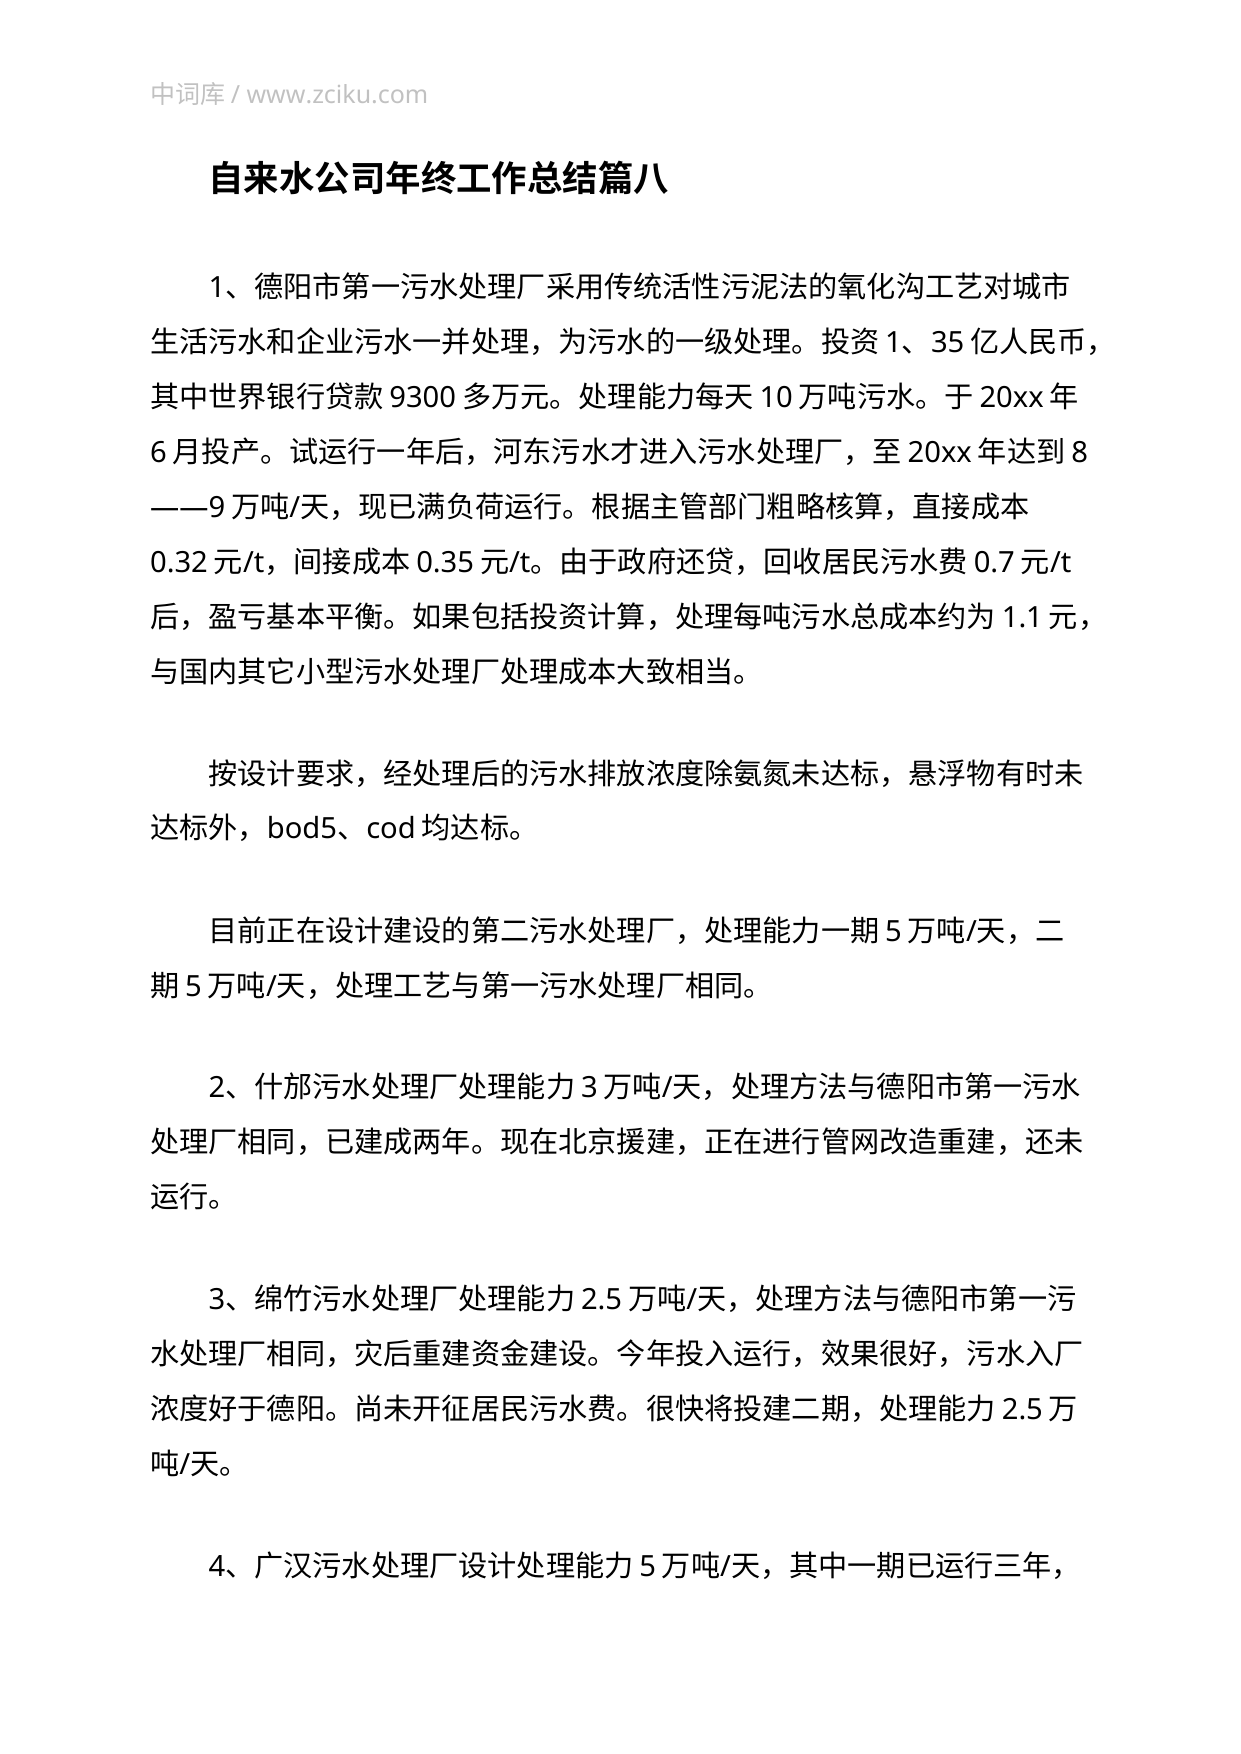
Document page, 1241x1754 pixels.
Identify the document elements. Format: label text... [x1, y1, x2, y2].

text 自来水公司年终工作总结篇八 [150, 150, 1090, 201]
text 按设计要求，经处理后的污水排放浓度除氨氮未达标，悬浮物有时未达标外，bod5、cod均达标。 [150, 750, 1090, 847]
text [150, 1543, 1090, 1585]
text 2、什邡污水处理厂处理能力3万吨/天，处理方法与德阳市第一污水处理厂相同，已建成两年。现在北京援建，正在进行管网改造重建，还未运行。 [150, 1064, 1090, 1216]
text 3、绵竹污水处理厂处理能力2.5万吨/天，处理方法与德阳市第一污水处理厂相同，灾后重建资金建设。今年投入运行，效果很好，污水入厂浓度好于德阳。尚未开征居民污水费。很快将投建二期，处理能力2.5万吨/天。 [150, 1276, 1090, 1483]
text 1、德阳市第一污水处理厂采用传统活性污泥法的氧化沟工艺对城市生活污水和企业污水一并处理，为污水的一级处理。投资1、35亿人民币，其中世界银行贷款9300多万元。处理能力每天10万吨污水。于20xx年6月投产。试运行一年后，河东污水才进入污水处理厂，至20xx年达到8——9万吨/天，现已满负荷运行。根据主管部门粗略核算，直接成本0.32元/t，间接成本0.35元/t。由于政府还贷，回收居民污水费0.7元/t后，盈亏基本平衡。如果包括投资计算，处理每吨污水总成本约为1.1元，与国内其它小型污水处理厂处理成本大致相当。 [150, 263, 1090, 691]
text 目前正在设计建设的第二污水处理厂，处理能力一期5万吨/天，二期5万吨/天，处理工艺与第一污水处理厂相同。 [150, 907, 1090, 1004]
